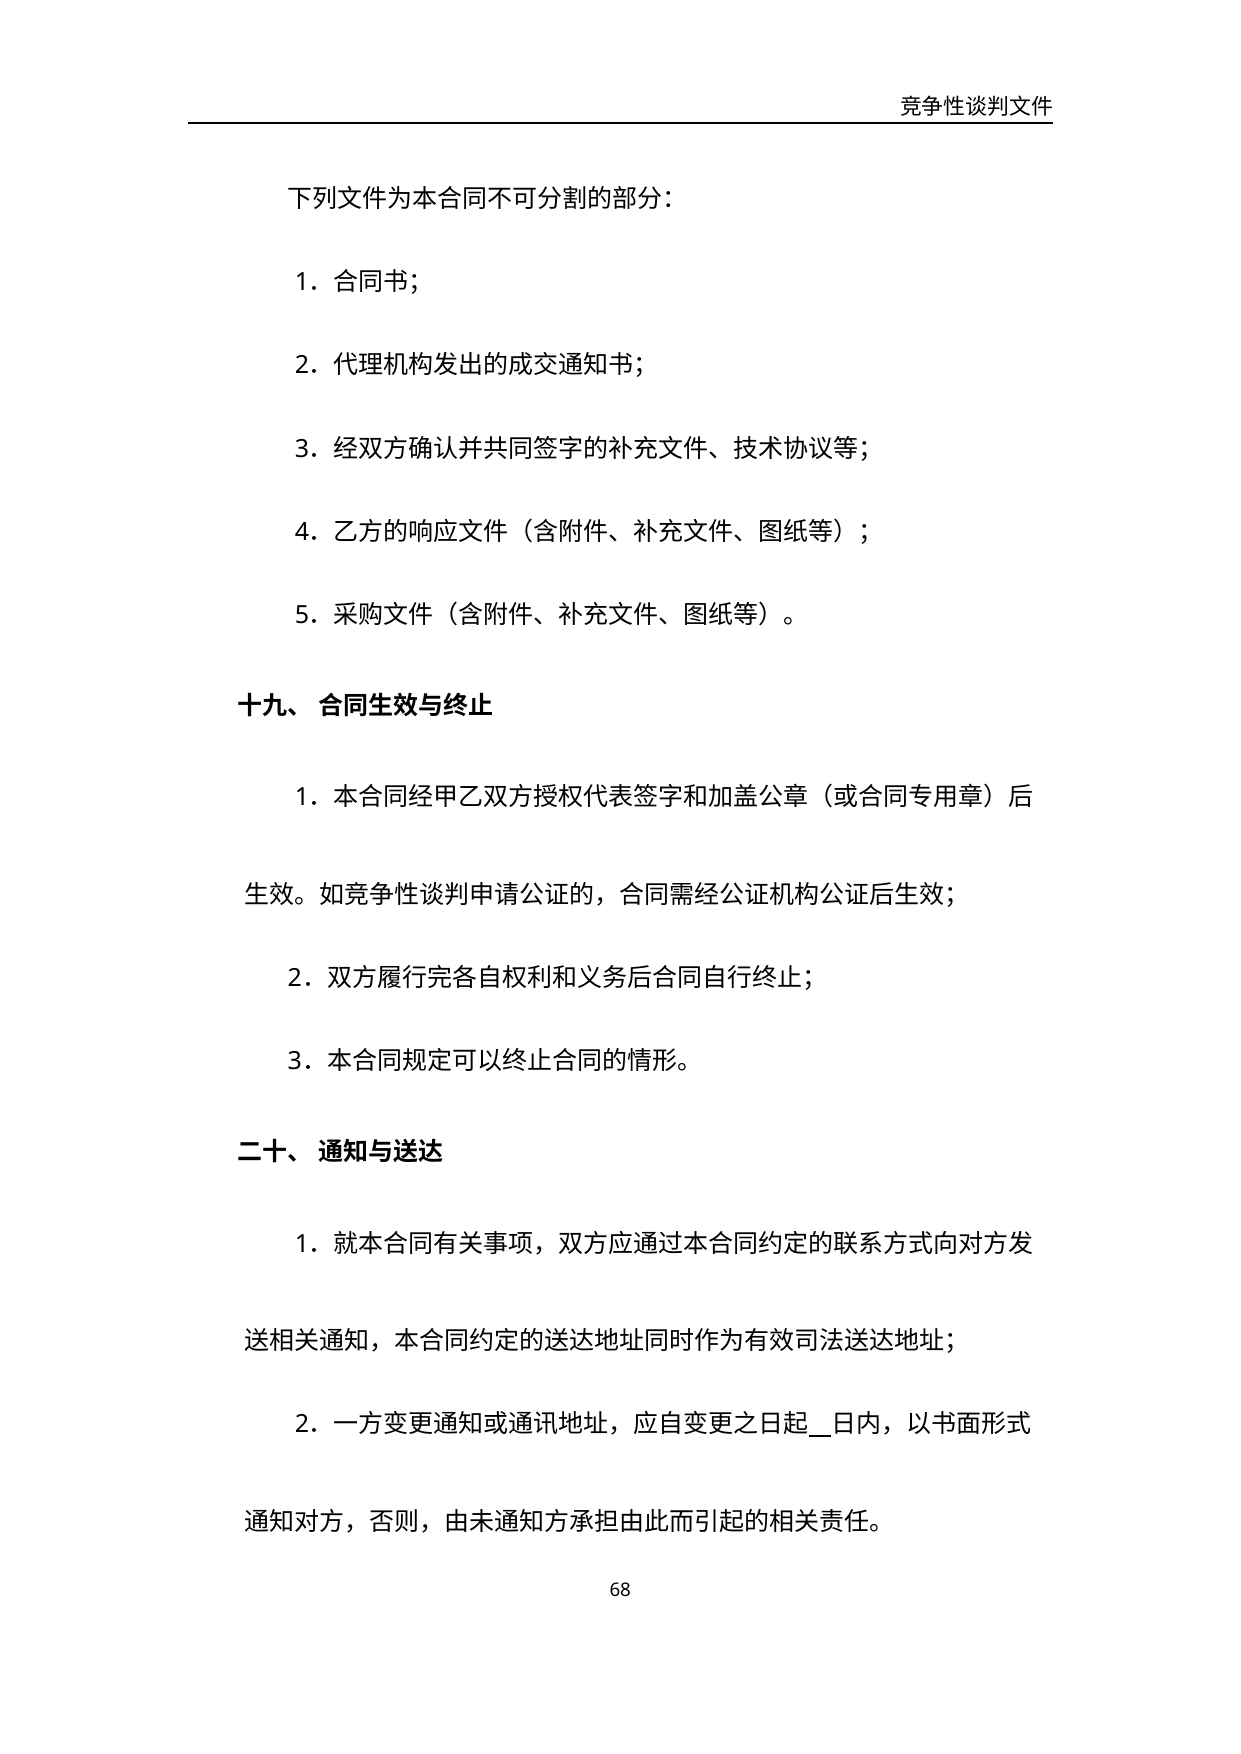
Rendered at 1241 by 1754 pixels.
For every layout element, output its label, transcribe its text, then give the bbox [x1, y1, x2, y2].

list 3．经双方确认并共同签字的补充文件、技术协议等； [244, 414, 1053, 479]
list 合同生效与终止 [237, 671, 1053, 736]
list 5．采购文件（含附件、补充文件、图纸等）。 [244, 580, 1053, 645]
list 2．代理机构发出的成交通知书； [244, 331, 1053, 396]
list 2．双方履行完各自权利和义务后合同自行终止； [187, 943, 1053, 1008]
list 1．合同书； [244, 247, 1053, 312]
list 1．本合同经甲乙双方授权代表签字和加盖公章（或合同专用章）后生效。如竞争性谈判申请公证的，合同需经公证机构公证后生效； [244, 762, 1053, 925]
list 通知与送达 [237, 1117, 1053, 1182]
list 3．本合同规定可以终止合同的情形。 [187, 1026, 1053, 1091]
list 4．乙方的响应文件（含附件、补充文件、图纸等）； [244, 497, 1053, 562]
list 1．就本合同有关事项，双方应通过本合同约定的联系方式向对方发送相关通知，本合同约定的送达地址同时作为有效司法送达地址； [244, 1209, 1053, 1371]
list 2．一方变更通知或通讯地址，应自变更之日起 日内，以书面形式通知对方，否则，由未通知方承担由此而引起的相关责任。 [244, 1389, 1053, 1552]
text 下列文件为本合同不可分割的部分： [187, 164, 1053, 229]
